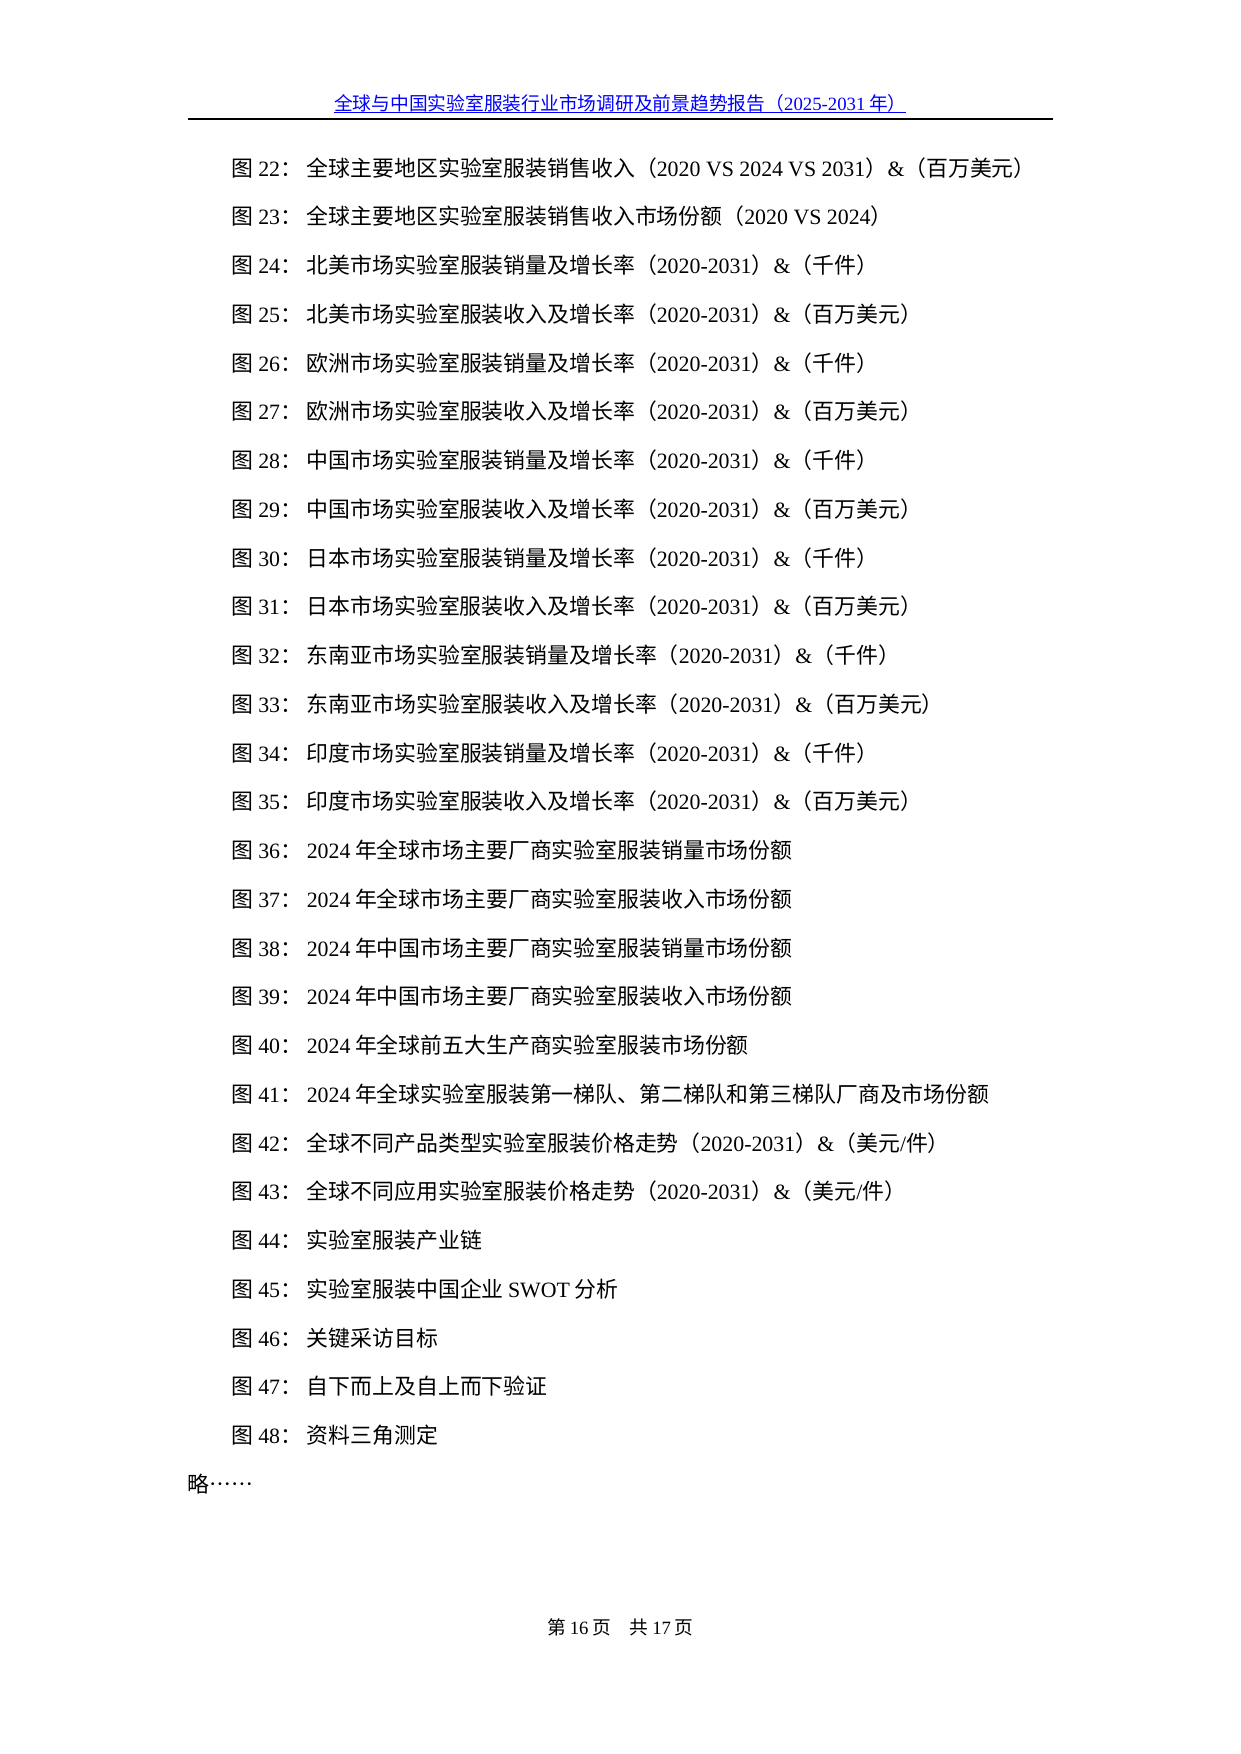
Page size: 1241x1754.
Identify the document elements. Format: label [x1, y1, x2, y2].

text [187, 150, 1053, 1499]
